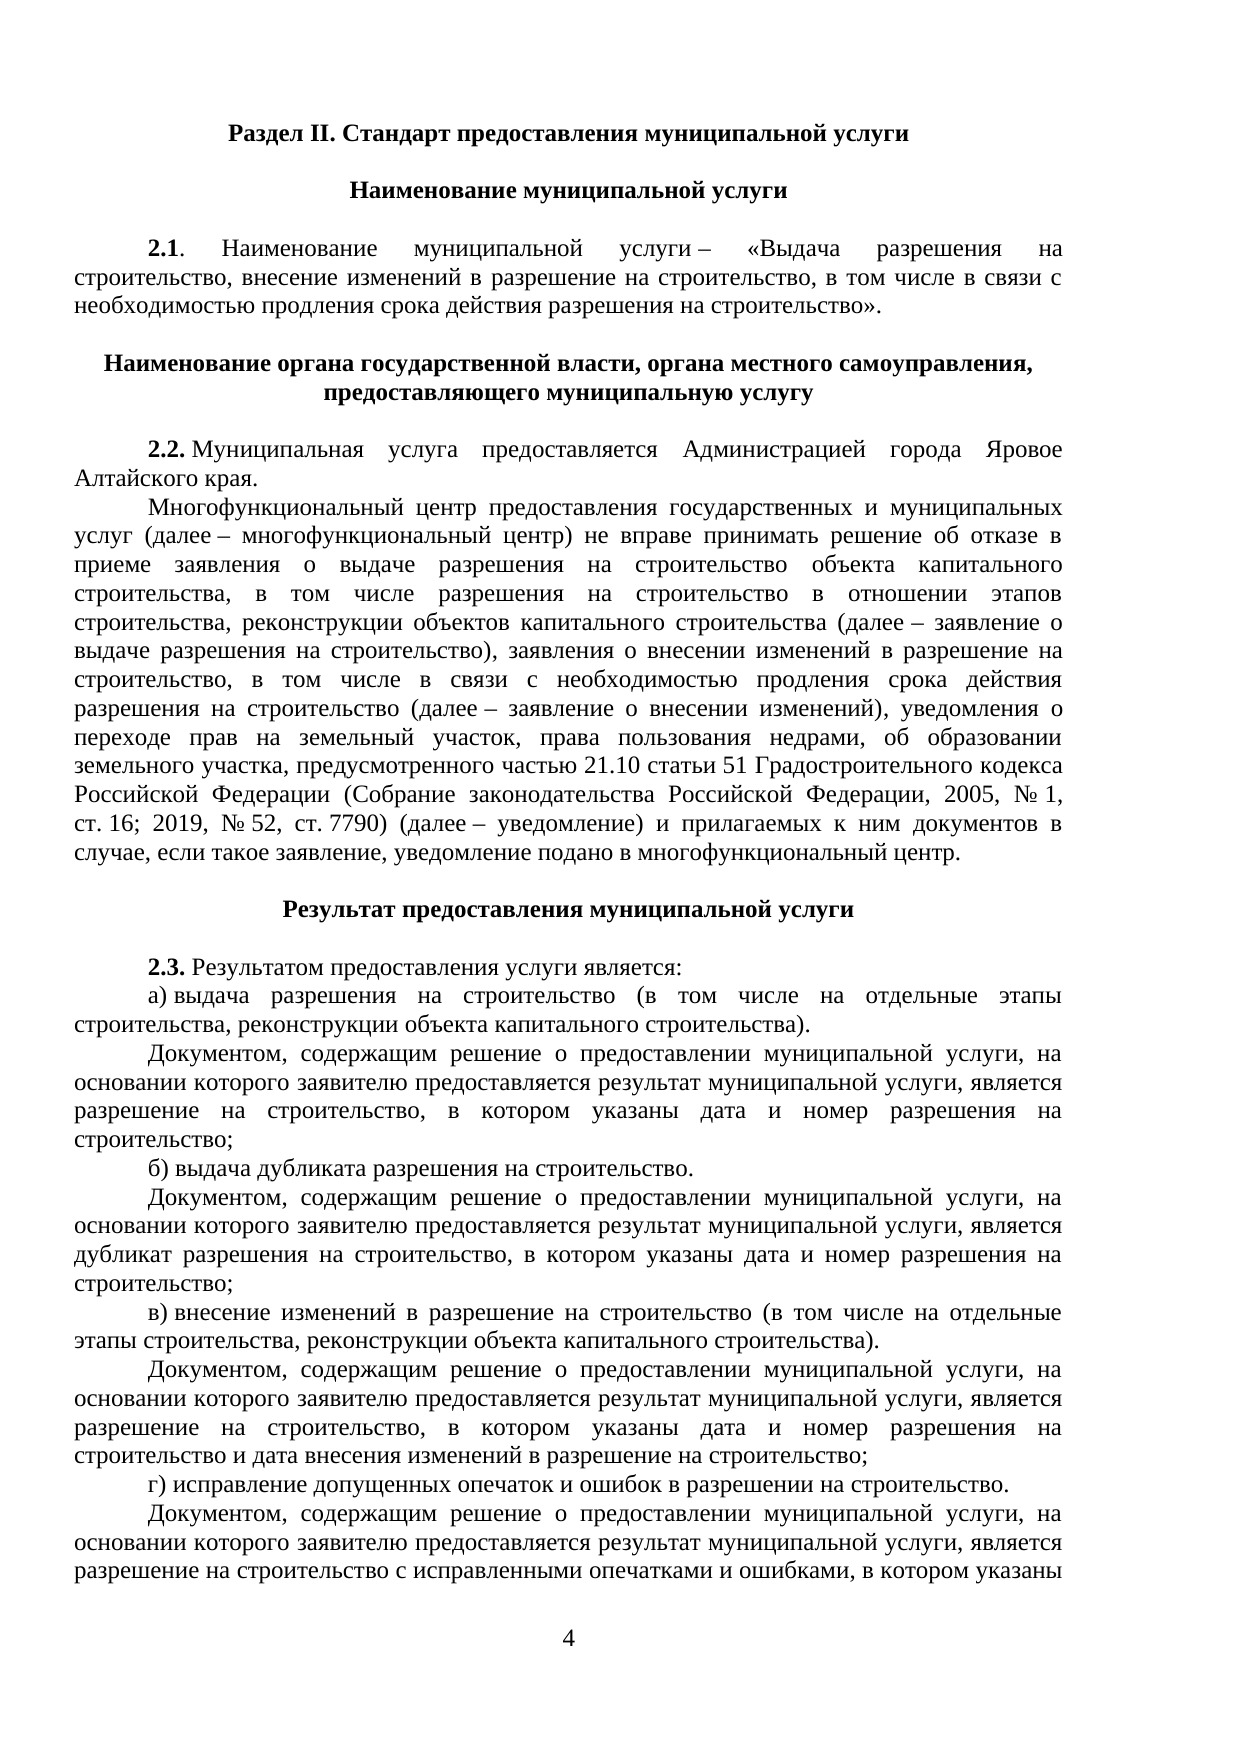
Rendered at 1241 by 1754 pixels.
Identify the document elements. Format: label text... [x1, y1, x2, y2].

text а) выдача разрешения на строительство (в том числе на отдельные этапы строительства, реконструкции объекта капитального строительства). [74, 981, 1063, 1038]
text б) выдача дубликата разрешения на строительство. [74, 1153, 1063, 1182]
text 2.1. Наименование муниципальной услуги – «Выдача разрешения на строительство, внесение изменений в разрешение на строительство, в том числе в связи с необходимостью продления срока действия разрешения на строительство». [74, 233, 1063, 319]
text г) исправление допущенных опечаток и ошибок в разрешении на строительство. [74, 1469, 1063, 1498]
text Наименование органа государственной власти, органа местного самоуправления, предоставляющего муниципальную услугу [74, 348, 1063, 406]
text Документом, содержащим решение о предоставлении муниципальной услуги, на основании которого заявителю предоставляется результат муниципальной услуги, является разрешение на строительство, в котором указаны дата и номер разрешения на строительство и дата внесения изменений в разрешение на строительство; [74, 1354, 1063, 1469]
text в) внесение изменений в разрешение на строительство (в том числе на отдельные этапы строительства, реконструкции объекта капитального строительства). [74, 1297, 1063, 1354]
text Многофункциональный центр предоставления государственных и муниципальных услуг (далее – многофункциональный центр) не вправе принимать решение об отказе в приеме заявления о выдаче разрешения на строительство объекта капитального строительства, в том числе разрешения на строительство в отношении этапов строительства, реконструкции объектов капитального строительства (далее – заявление о выдаче разрешения на строительство), заявления о внесении изменений в разрешение на строительство, в том числе в связи с необходимостью продления срока действия разрешения на строительство (далее – заявление о внесении изменений), уведомления о переходе прав на земельный участок, права пользования недрами, об образовании земельного участка, предусмотренного частью 21.10 статьи 51 Градостроительного кодекса Российской Федерации (Собрание законодательства Российской Федерации, 2005, № 1, ст. 16; 2019, № 52, ст. 7790) (далее – уведомление) и прилагаемых к ним документов в случае, если такое заявление, уведомление подано в многофункциональный центр. [74, 492, 1063, 866]
text 2.3. Результатом предоставления услуги является: [74, 952, 1063, 981]
text Документом, содержащим решение о предоставлении муниципальной услуги, на основании которого заявителю предоставляется результат муниципальной услуги, является разрешение на строительство, в котором указаны дата и номер разрешения на строительство; [74, 1038, 1063, 1153]
text Наименование муниципальной услуги [74, 176, 1063, 204]
text 2.2. Муниципальная услуга предоставляется Администрацией города Яровое Алтайского края. [74, 434, 1063, 492]
text Результат предоставления муниципальной услуги [74, 894, 1063, 923]
text Раздел II. Стандарт предоставления муниципальной услуги [74, 118, 1063, 147]
text Документом, содержащим решение о предоставлении муниципальной услуги, на основании которого заявителю предоставляется результат муниципальной услуги, является дубликат разрешения на строительство, в котором указаны дата и номер разрешения на строительство; [74, 1182, 1063, 1297]
